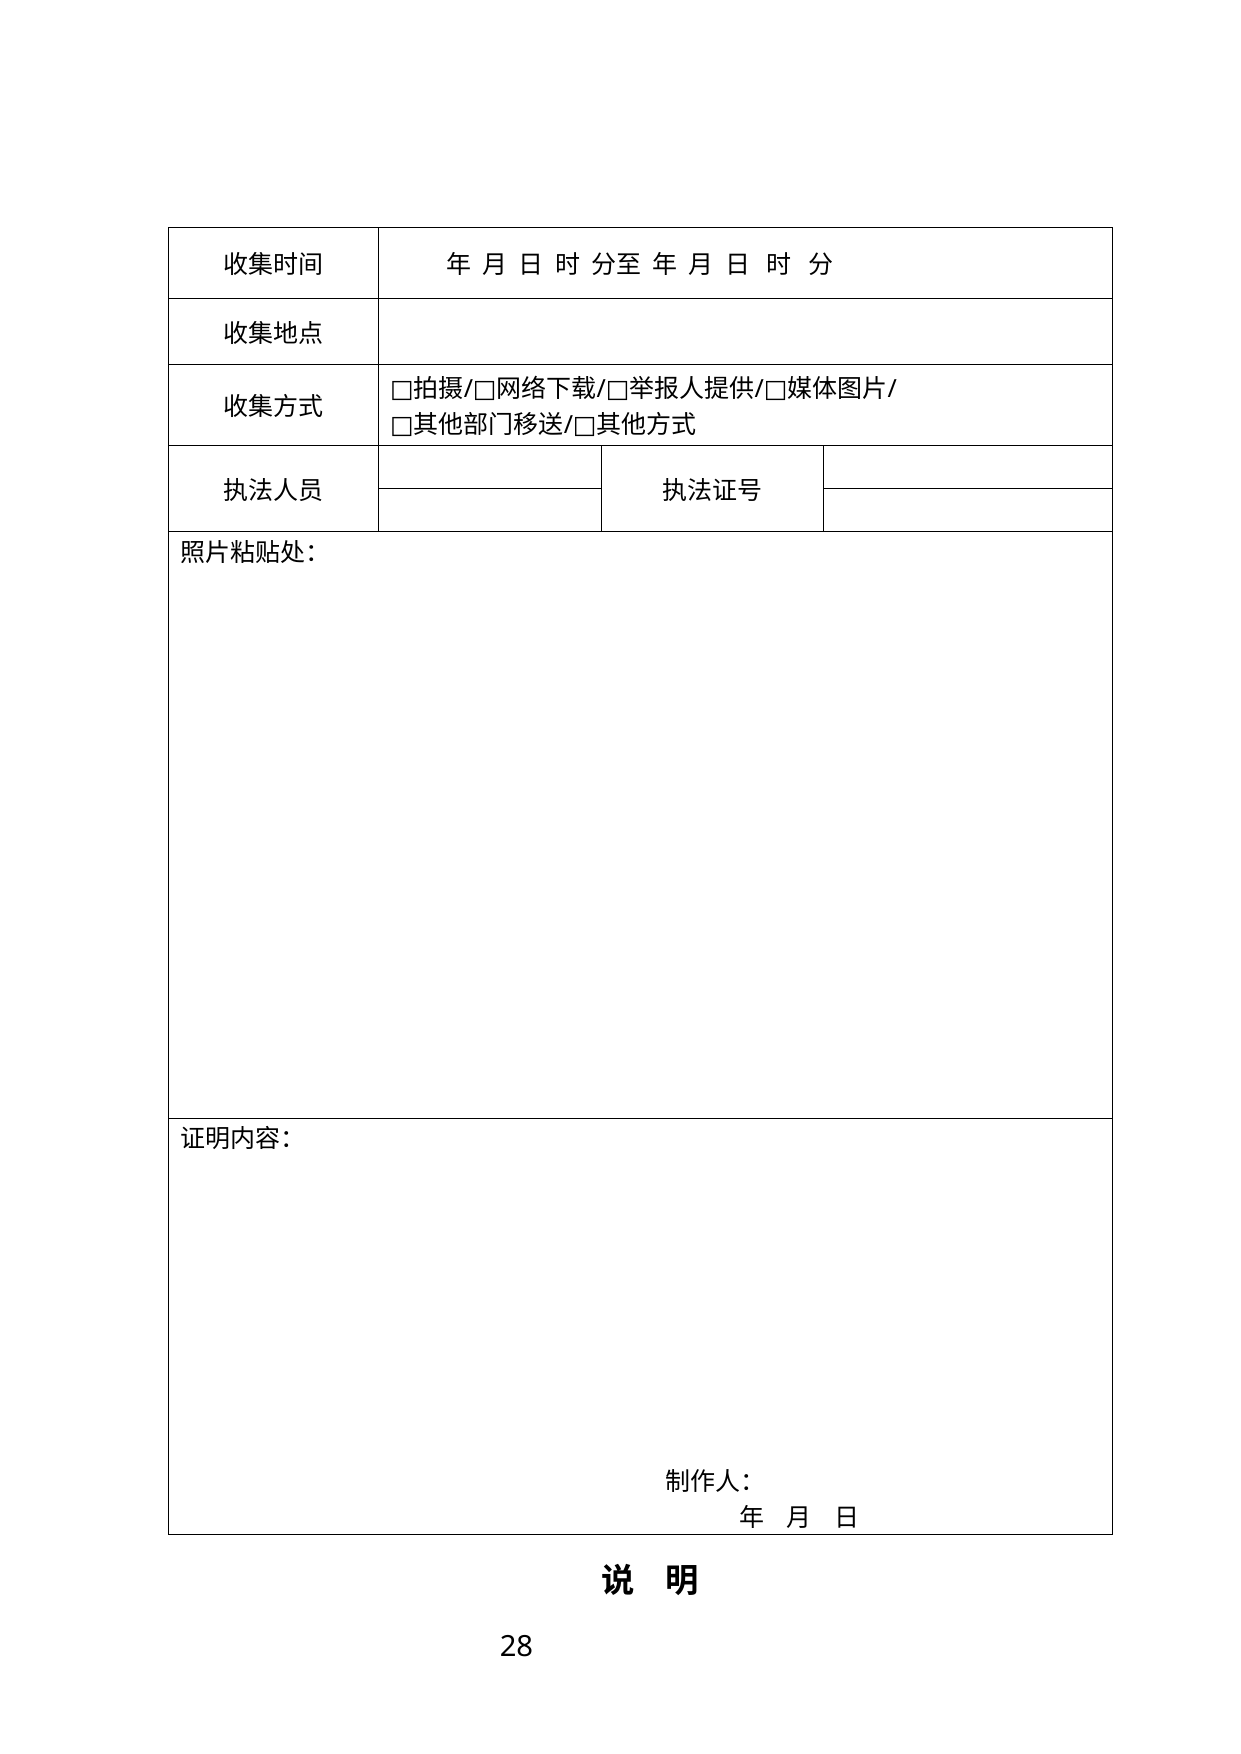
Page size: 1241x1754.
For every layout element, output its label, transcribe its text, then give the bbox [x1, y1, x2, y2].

table_cell 执法人员 [169, 446, 378, 531]
table_cell 证明内容： 制作人： 年 月 日 [169, 1119, 1112, 1534]
table_header 收集时间 [169, 228, 378, 298]
table_cell [379, 299, 1112, 364]
table_cell [379, 446, 601, 488]
table_cell 执法证号 [602, 446, 823, 531]
table_cell □拍摄/□网络下载/□举报人提供/□媒体图片/ □其他部门移送/□其他方式 [379, 365, 1112, 445]
table_header 年 月 日 时 分至 年 月 日 时 分 [379, 228, 1112, 298]
table_cell 收集地点 [169, 299, 378, 364]
text 说 明 [159, 245, 1140, 1610]
table_cell [379, 489, 601, 531]
table_cell 照片粘贴处： [169, 532, 1112, 1118]
table_cell [824, 489, 1112, 531]
table_cell [824, 446, 1112, 488]
table_cell 收集方式 [169, 365, 378, 445]
